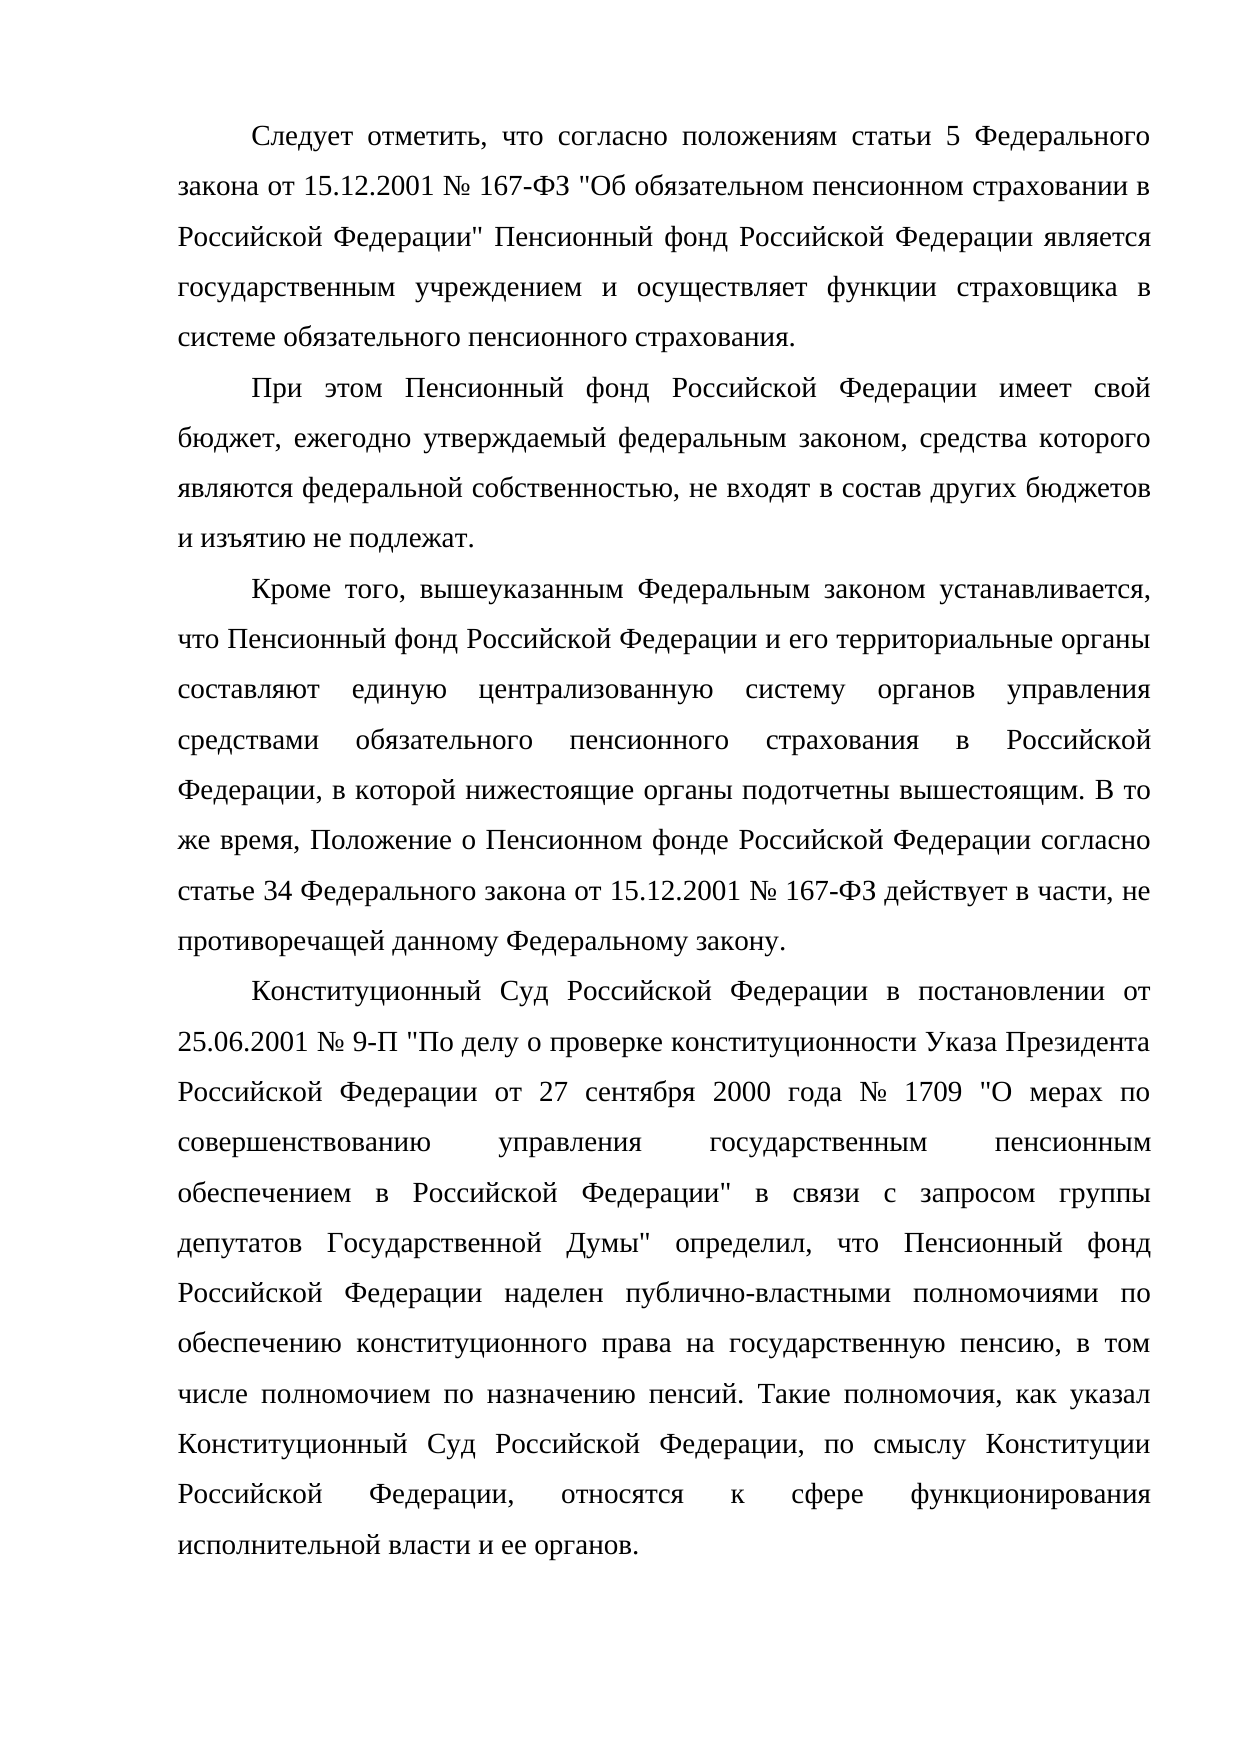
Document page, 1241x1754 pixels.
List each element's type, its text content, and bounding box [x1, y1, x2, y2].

text Кроме того, вышеуказанным Федеральным законом устанавливается, что Пенсионный фонд Российской Федерации и его территориальные органы составляют единую централизованную систему органов управления средствами обязательного пенсионного страхования в Российской Федерации, в которой нижестоящие органы подотчетны вышестоящим. В то же время, Положение о Пенсионном фонде Российской Федерации согласно статье 34 Федерального закона от 15.12.2001 № 167-ФЗ действует в части, не противоречащей данному Федеральному закону. [177, 571, 1152, 957]
text Конституционный Суд Российской Федерации в постановлении от 25.06.2001 № 9-П "По делу о проверке конституционности Указа Президента Российской Федерации от 27 сентября 2000 года № 1709 "О мерах по совершенствованию управления государственным пенсионным обеспечением в Российской Федерации" в связи с запросом группы депутатов Государственной Думы" определил, что Пенсионный фонд Российской Федерации наделен публично-властными полномочиями по обеспечению конституционного права на государственную пенсию, в том числе полномочием по назначению пенсий. Такие полномочия, как указал Конституционный Суд Российской Федерации, по смыслу Конституции Российской Федерации, относятся к сфере функционирования исполнительной власти и ее органов. [177, 973, 1152, 1560]
text Следует отметить, что согласно положениям статьи 5 Федерального закона от 15.12.2001 № 167-ФЗ "Об обязательном пенсионном страховании в Российской Федерации" Пенсионный фонд Российской Федерации является государственным учреждением и осуществляет функции страховщика в системе обязательного пенсионного страхования. [177, 118, 1152, 353]
text При этом Пенсионный фонд Российской Федерации имеет свой бюджет, ежегодно утверждаемый федеральным законом, средства которого являются федеральной собственностью, не входят в состав других бюджетов и изъятию не подлежат. [177, 370, 1152, 554]
